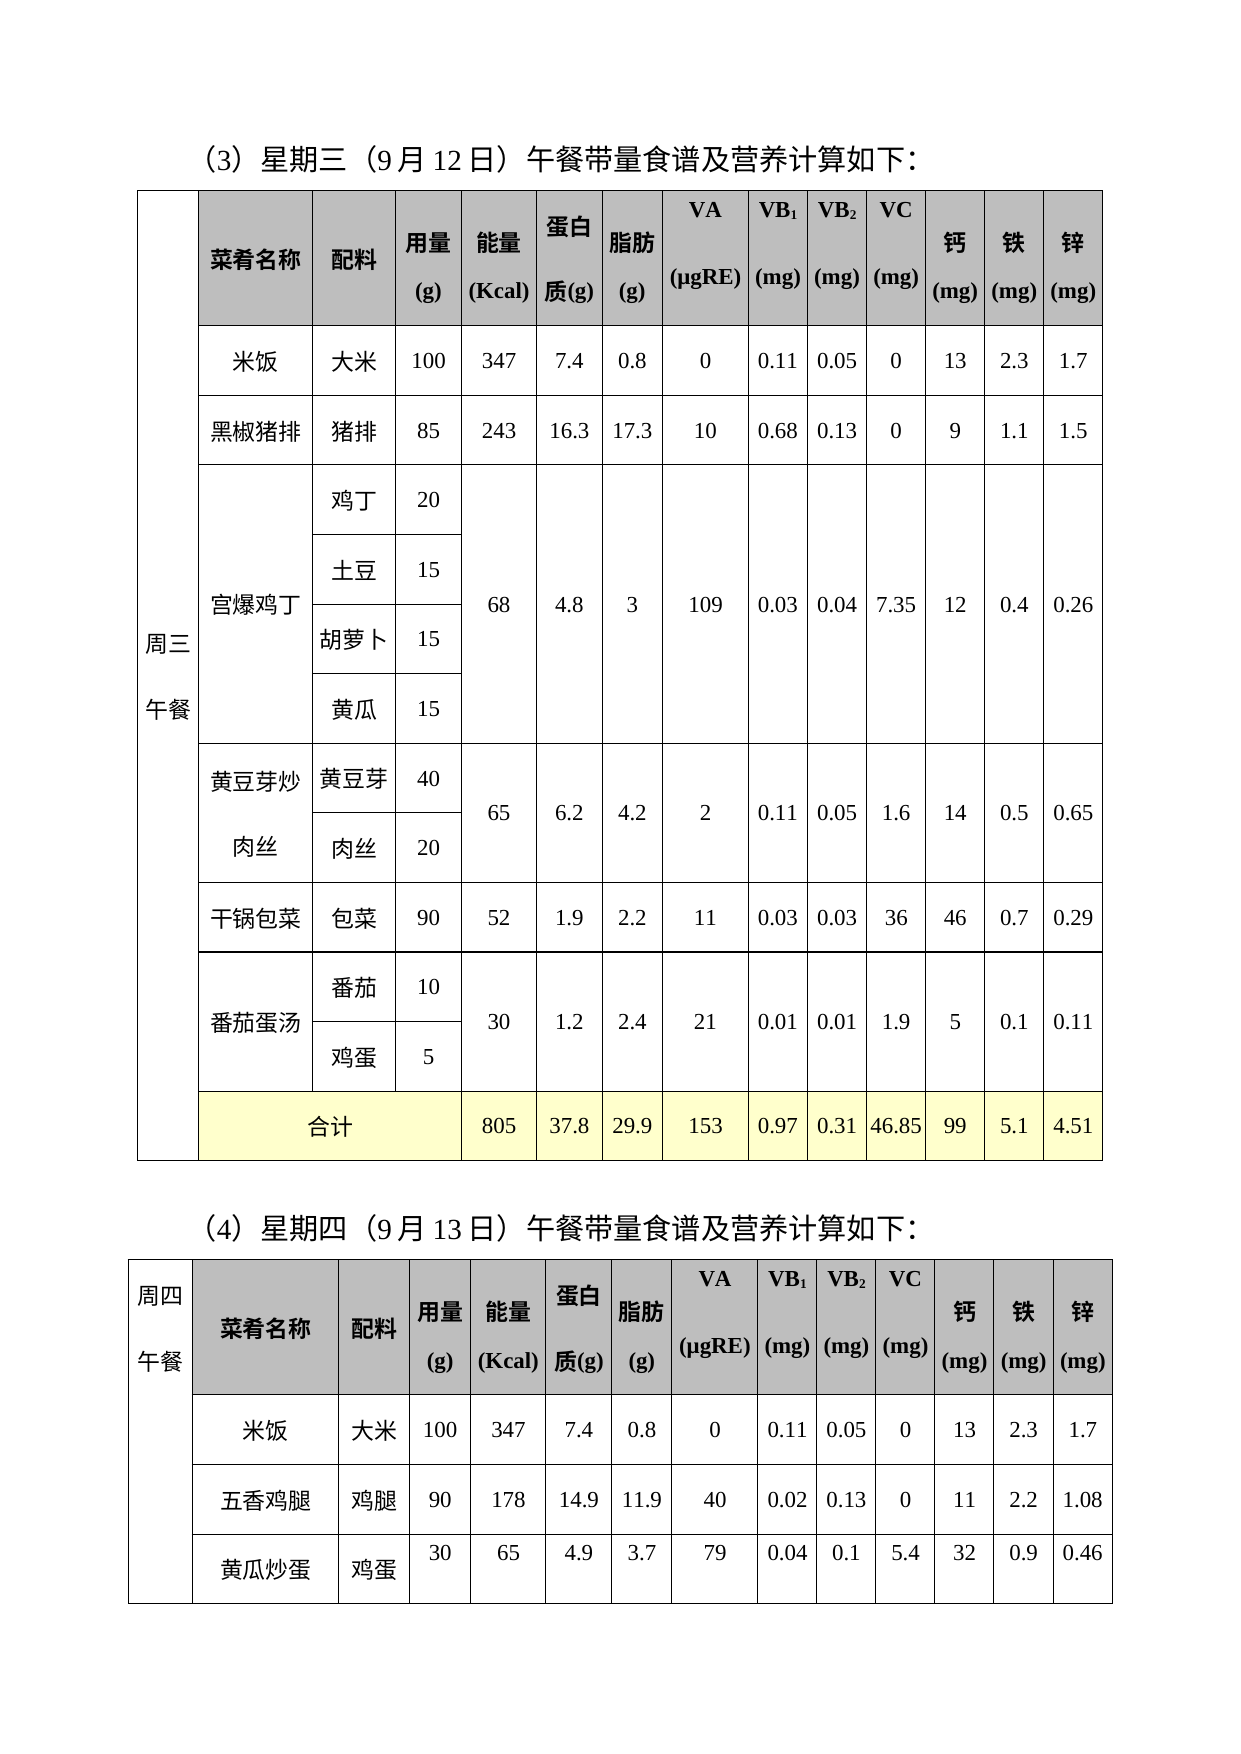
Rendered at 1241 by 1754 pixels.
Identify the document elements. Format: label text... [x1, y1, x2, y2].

table_cell 0 [867, 326, 925, 395]
table_cell 15 [396, 674, 461, 743]
table_cell 13 [926, 326, 984, 395]
table_cell 鸡蛋 [313, 1022, 395, 1091]
table_header 钙(mg) [926, 191, 984, 325]
table_cell 17.3 [603, 396, 662, 464]
table_cell 40 [396, 744, 461, 812]
table_header 锌(mg) [1054, 1260, 1112, 1394]
table_cell 黄瓜 [313, 674, 395, 743]
table_header VC [876, 1260, 934, 1296]
table_cell 大米 [339, 1395, 409, 1464]
table_header 铁(mg) [994, 1260, 1053, 1394]
table_header VB1 [758, 1260, 816, 1296]
table_header 钙(mg) [935, 1260, 993, 1394]
table_header 锌(mg) [1044, 191, 1102, 325]
table_cell 0.7 [985, 883, 1043, 951]
table_cell 178 [471, 1465, 545, 1533]
table_cell 13 [935, 1395, 993, 1464]
table_cell 宫爆鸡丁 [199, 465, 312, 743]
table_cell 0.31 [808, 1092, 866, 1160]
table_cell 90 [410, 1465, 470, 1533]
table_cell 14 [926, 744, 984, 882]
table_cell 米饭 [199, 326, 312, 395]
table_cell 10 [663, 396, 748, 464]
table_cell (mg) [867, 227, 925, 325]
table_cell 0 [876, 1395, 934, 1464]
table_cell 黄豆芽炒肉丝 [199, 744, 312, 882]
table_cell 合计 [199, 1092, 461, 1160]
table_cell 4.8 [537, 465, 602, 743]
table_cell 1.9 [867, 953, 925, 1091]
table_cell 153 [663, 1092, 748, 1160]
list （4）星期四（9月13日）午餐带量食谱及营养计算如下： [187, 1194, 1053, 1259]
table_cell 0.46 [1054, 1535, 1112, 1603]
table_cell 2.3 [985, 326, 1043, 395]
table_cell 0.03 [749, 465, 807, 743]
table_cell 0.1 [817, 1535, 875, 1603]
table_cell 黄瓜炒蛋 [193, 1535, 338, 1603]
table_cell (mg) [758, 1296, 816, 1394]
table_cell 2.4 [603, 953, 662, 1091]
table_cell 10 [396, 953, 461, 1021]
table_cell 32 [935, 1535, 993, 1603]
table_cell 0.05 [817, 1395, 875, 1464]
table_cell 4.9 [546, 1535, 611, 1603]
table_cell 0.11 [1044, 953, 1102, 1091]
table_header 用量(g) [396, 191, 461, 325]
table_cell 0.4 [985, 465, 1043, 743]
table_cell 1.9 [537, 883, 602, 951]
table_cell 109 [663, 465, 748, 743]
table_cell 1.5 [1044, 396, 1102, 464]
table_cell 0.05 [808, 326, 866, 395]
table_cell 0.26 [1044, 465, 1102, 743]
table_cell 0 [672, 1395, 757, 1464]
table_cell 0.01 [749, 953, 807, 1091]
table_cell 46.85 [867, 1092, 925, 1160]
table_header VB1 [749, 191, 807, 227]
table_cell 鸡丁 [313, 465, 395, 534]
table_cell 3 [603, 465, 662, 743]
table_cell 15 [396, 605, 461, 673]
table_cell 79 [672, 1535, 757, 1603]
table_cell (mg) [876, 1296, 934, 1394]
table_cell 1.1 [985, 396, 1043, 464]
table_cell 鸡蛋 [339, 1535, 409, 1603]
table_header 能量(Kcal) [471, 1260, 545, 1394]
table_cell 11.9 [612, 1465, 671, 1533]
table_cell 9 [926, 396, 984, 464]
table_cell 2.3 [994, 1395, 1053, 1464]
table_cell 五香鸡腿 [193, 1465, 338, 1533]
table_cell 1.08 [1054, 1465, 1112, 1533]
table_cell 番茄 [313, 953, 395, 1021]
table_cell 99 [926, 1092, 984, 1160]
table_cell 0.29 [1044, 883, 1102, 951]
table_cell 0 [867, 396, 925, 464]
table_cell 3.7 [612, 1535, 671, 1603]
table_cell (μgRE) [672, 1296, 757, 1394]
table_cell 2 [663, 744, 748, 882]
table_cell 0.68 [749, 396, 807, 464]
table_header 能量(Kcal) [462, 191, 536, 325]
table_cell 16.3 [537, 396, 602, 464]
table_cell 猪排 [313, 396, 395, 464]
table_cell 20 [396, 465, 461, 534]
table_cell 36 [867, 883, 925, 951]
table_cell 65 [471, 1535, 545, 1603]
table_cell 68 [462, 465, 536, 743]
table_header VB2 [808, 191, 866, 227]
table_cell 0.04 [758, 1535, 816, 1603]
table_cell 黑椒猪排 [199, 396, 312, 464]
table_cell 15 [396, 535, 461, 603]
table_header VA [672, 1260, 757, 1296]
table_cell 37.8 [537, 1092, 602, 1160]
table_cell 52 [462, 883, 536, 951]
table_cell 包菜 [313, 883, 395, 951]
table_cell 5.4 [876, 1535, 934, 1603]
table_cell 0 [663, 326, 748, 395]
table_cell 0.1 [985, 953, 1043, 1091]
table_cell 0.65 [1044, 744, 1102, 882]
table_cell 243 [462, 396, 536, 464]
table_cell 0.97 [749, 1092, 807, 1160]
table_cell 米饭 [193, 1395, 338, 1464]
table_cell 6.2 [537, 744, 602, 882]
table_cell 0.03 [749, 883, 807, 951]
table_cell 0.13 [817, 1465, 875, 1533]
table_header 菜肴名称 [193, 1260, 338, 1394]
table_cell 11 [935, 1465, 993, 1533]
table_cell 21 [663, 953, 748, 1091]
table_cell 5.1 [985, 1092, 1043, 1160]
table_header 蛋白质(g) [546, 1260, 611, 1394]
table_cell 4.51 [1044, 1092, 1102, 1160]
table_cell 2.2 [994, 1465, 1053, 1533]
table_cell 30 [410, 1535, 470, 1603]
table_header 铁(mg) [985, 191, 1043, 325]
table_cell 100 [396, 326, 461, 395]
table_cell 347 [462, 326, 536, 395]
table_cell 0.8 [603, 326, 662, 395]
table_cell 2.2 [603, 883, 662, 951]
table_cell 11 [663, 883, 748, 951]
table_cell 65 [462, 744, 536, 882]
table_cell (mg) [749, 227, 807, 325]
table_cell 土豆 [313, 535, 395, 603]
table_cell 0.11 [749, 326, 807, 395]
table_cell 805 [462, 1092, 536, 1160]
table_cell 100 [410, 1395, 470, 1464]
table_cell 14.9 [546, 1465, 611, 1533]
table_cell 大米 [313, 326, 395, 395]
table_cell 20 [396, 813, 461, 882]
table_cell 90 [396, 883, 461, 951]
table_header VC [867, 191, 925, 227]
table_cell 5 [926, 953, 984, 1091]
table_cell 黄豆芽 [313, 744, 395, 812]
table_cell 1.7 [1054, 1395, 1112, 1464]
table_cell 0.11 [749, 744, 807, 882]
table_header 用量(g) [410, 1260, 470, 1394]
table_cell 0.13 [808, 396, 866, 464]
table_cell 85 [396, 396, 461, 464]
table_cell 7.4 [537, 326, 602, 395]
table_header 蛋白质(g) [537, 191, 602, 325]
table_header 周四 午餐 [129, 1260, 192, 1603]
table_cell 0.05 [808, 744, 866, 882]
table_cell 347 [471, 1395, 545, 1464]
table_cell 胡萝卜 [313, 605, 395, 673]
table_header 菜肴名称 [199, 191, 312, 325]
table_header VB2 [817, 1260, 875, 1296]
list （3）星期三（9月12日）午餐带量食谱及营养计算如下： [187, 125, 1053, 190]
table_cell 鸡腿 [339, 1465, 409, 1533]
table_cell 干锅包菜 [199, 883, 312, 951]
table_cell 5 [396, 1022, 461, 1091]
table_cell (mg) [817, 1296, 875, 1394]
table_cell 0 [876, 1465, 934, 1533]
table_header 脂肪(g) [603, 191, 662, 325]
table_cell 1.6 [867, 744, 925, 882]
table_cell 30 [462, 953, 536, 1091]
table_cell 46 [926, 883, 984, 951]
table_cell 番茄蛋汤 [199, 953, 312, 1091]
table_cell 0.5 [985, 744, 1043, 882]
table_cell 7.4 [546, 1395, 611, 1464]
table_cell (mg) [808, 227, 866, 325]
table_cell 0.02 [758, 1465, 816, 1533]
table_cell (μgRE) [663, 227, 748, 325]
table_cell 0.8 [612, 1395, 671, 1464]
table_cell 肉丝 [313, 813, 395, 882]
table_cell 0.11 [758, 1395, 816, 1464]
table_cell 0.01 [808, 953, 866, 1091]
table_cell 12 [926, 465, 984, 743]
table_cell 4.2 [603, 744, 662, 882]
table_cell 1.2 [537, 953, 602, 1091]
table_cell 40 [672, 1465, 757, 1533]
table_cell 7.35 [867, 465, 925, 743]
table_header 配料 [339, 1260, 409, 1394]
table_cell 29.9 [603, 1092, 662, 1160]
table_cell 0.04 [808, 465, 866, 743]
table_header 脂肪(g) [612, 1260, 671, 1394]
table_header 周三 午餐 [138, 191, 198, 1160]
table_cell 0.03 [808, 883, 866, 951]
table_cell 1.7 [1044, 326, 1102, 395]
table_header 配料 [313, 191, 395, 325]
table_cell 0.9 [994, 1535, 1053, 1603]
table_header VA [663, 191, 748, 227]
